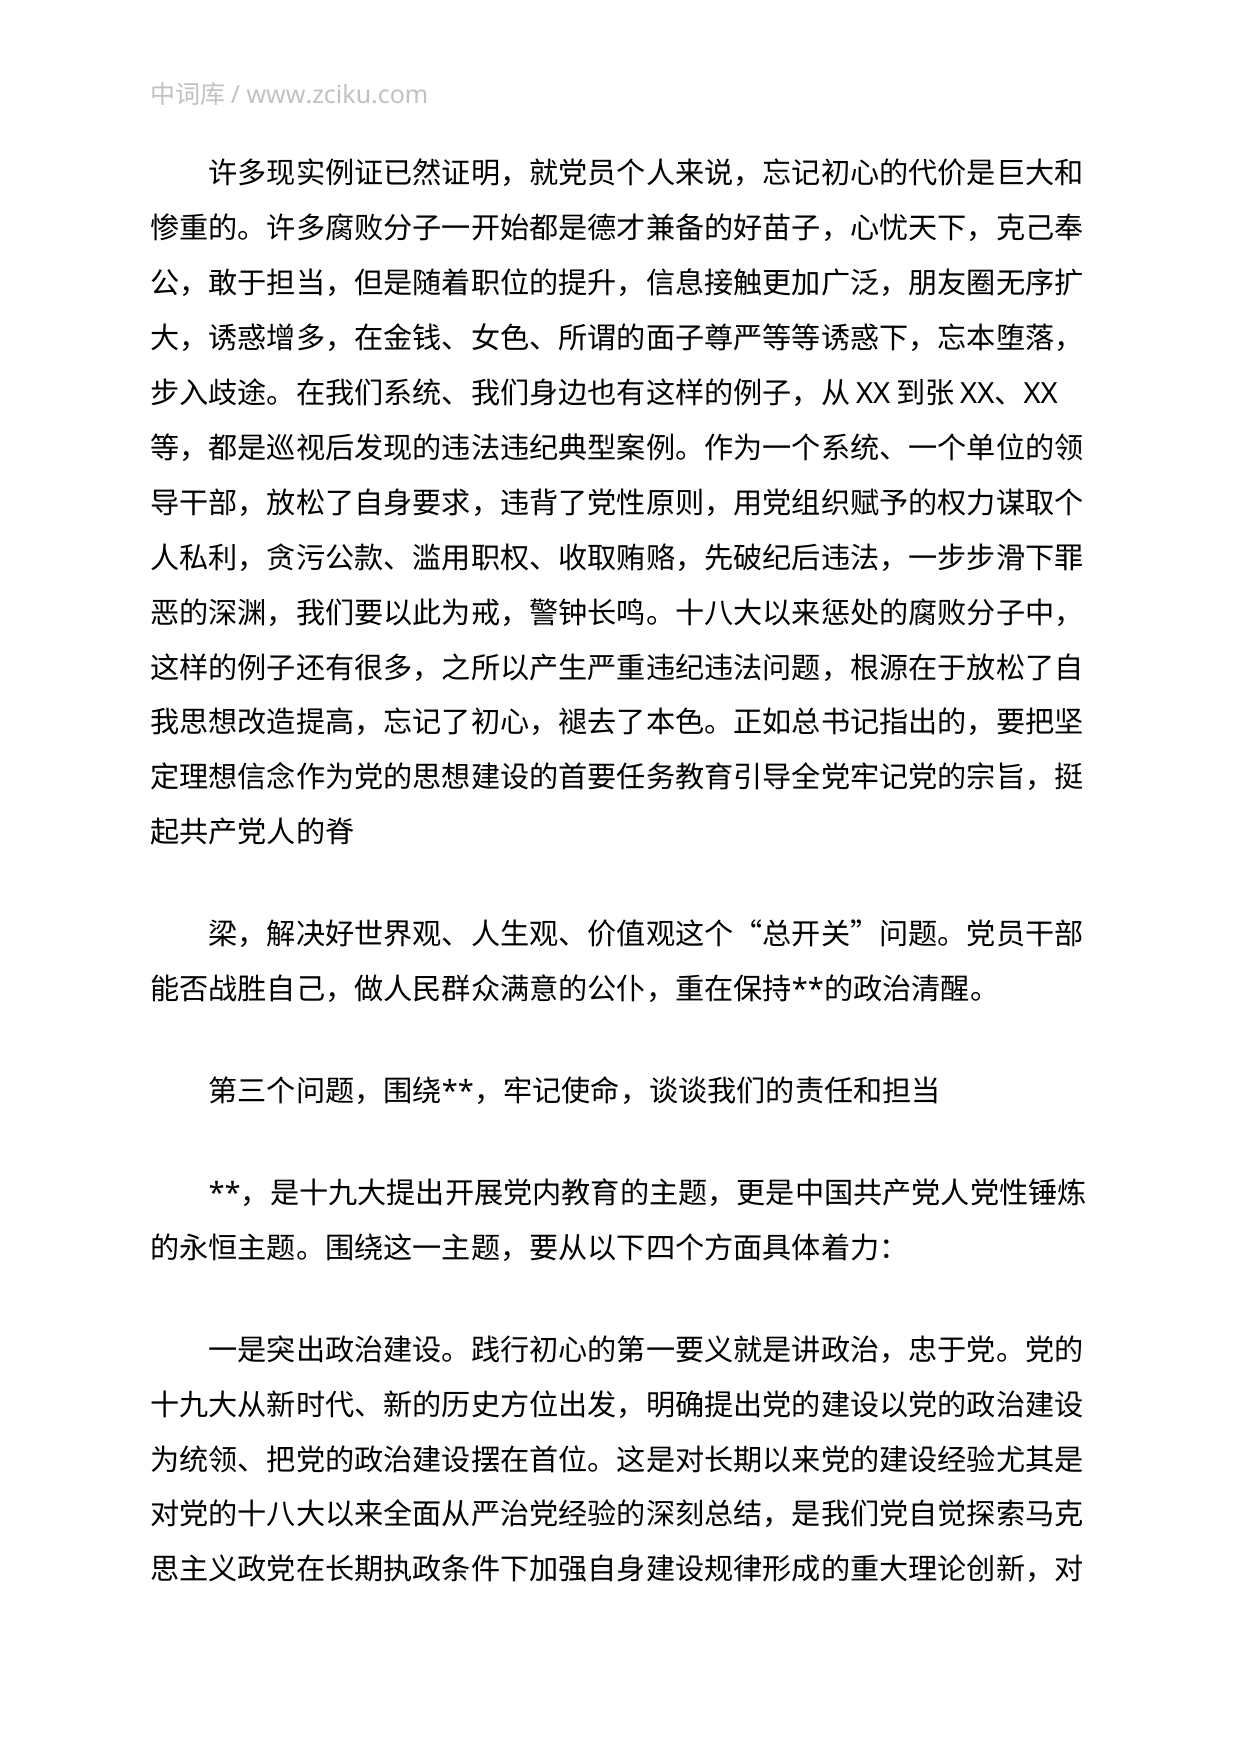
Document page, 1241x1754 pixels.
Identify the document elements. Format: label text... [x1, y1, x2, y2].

text 许多现实例证已然证明，就党员个人来说，忘记初心的代价是巨大和惨重的。许多腐败分子一开始都是德才兼备的好苗子，心忧天下，克己奉公，敢于担当，但是随着职位的提升，信息接触更加广泛，朋友圈无序扩大，诱惑增多，在金钱、女色、所谓的面子尊严等等诱惑下，忘本堕落，步入歧途。在我们系统、我们身边也有这样的例子，从XX到张XX、XX等，都是巡视后发现的违法违纪典型案例。作为一个系统、一个单位的领导干部，放松了自身要求，违背了党性原则，用党组织赋予的权力谋取个人私利，贪污公款、滥用职权、收取贿赂，先破纪后违法，一步步滑下罪恶的深渊，我们要以此为戒，警钟长鸣。十八大以来惩处的腐败分子中，这样的例子还有很多，之所以产生严重违纪违法问题，根源在于放松了自我思想改造提高，忘记了初心，褪去了本色。正如总书记指出的，要把坚定理想信念作为党的思想建设的首要任务教育引导全党牢记党的宗旨，挺起共产党人的脊 [150, 150, 1090, 851]
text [150, 1326, 1090, 1588]
text **，是十九大提出开展党内教育的主题，更是中国共产党人党性锤炼的永恒主题。围绕这一主题，要从以下四个方面具体着力： [150, 1169, 1090, 1267]
text 第三个问题，围绕**，牢记使命，谈谈我们的责任和担当 [150, 1067, 1090, 1110]
text 梁，解决好世界观、人生观、价值观这个“总开关”问题。党员干部能否战胜自己，做人民群众满意的公仆，重在保持**的政治清醒。 [150, 911, 1090, 1008]
